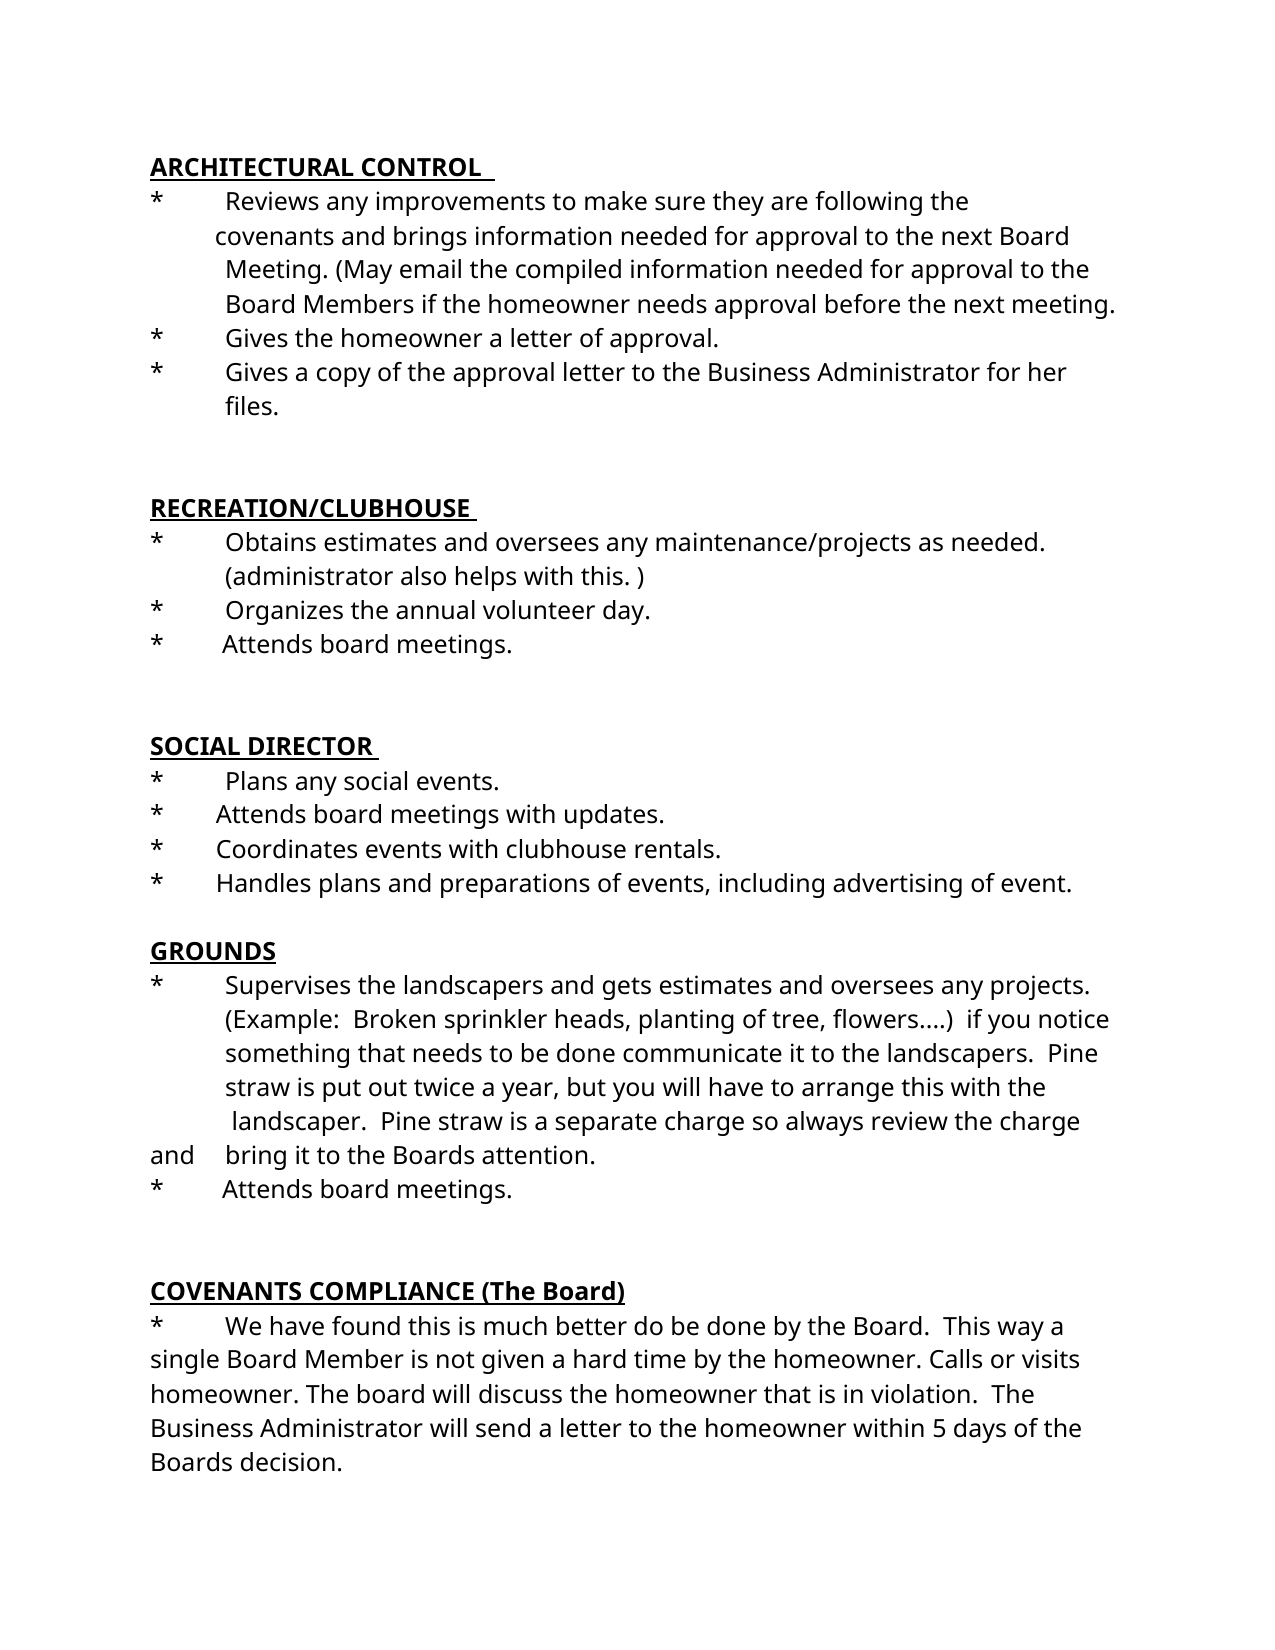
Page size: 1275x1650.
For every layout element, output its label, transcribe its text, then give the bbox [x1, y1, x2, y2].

text ARCHITECTURAL CONTROL [150, 150, 1125, 184]
text landscaper. Pine straw is a separate charge so always review the charge and bring it to the Boards attention. [150, 1104, 1125, 1172]
text * Attends board meetings with updates. [150, 797, 1125, 831]
text * Handles plans and preparations of events, including advertising of event. [150, 865, 1125, 899]
text * Organizes the annual volunteer day. [150, 593, 1125, 627]
text * Gives a copy of the approval letter to the Business Administrator for her files. [150, 354, 1125, 422]
text * Reviews any improvements to make sure they are following the [150, 184, 1125, 218]
text * We have found this is much better do be done by the Board. This way a single Board Member is not given a hard time by the homeowner. Calls or visits homeowner. The board will discuss the homeowner that is in violation. The Business Administrator will send a letter to the homeowner within 5 days of the Boards decision. [150, 1308, 1125, 1478]
text * Coordinates events with clubhouse rentals. [150, 831, 1125, 865]
text * Attends board meetings. [150, 627, 1125, 661]
text GROUNDS [150, 933, 1125, 967]
text * Attends board meetings. [150, 1172, 1125, 1206]
text RECREATION/CLUBHOUSE [150, 491, 1125, 525]
text SOCIAL DIRECTOR [150, 729, 1125, 763]
text COVENANTS COMPLIANCE (The Board) [150, 1274, 1125, 1308]
text * Obtains estimates and oversees any maintenance/projects as needed. (administrator also helps with this. ) [150, 525, 1125, 593]
text * Plans any social events. [150, 763, 1125, 797]
text * Supervises the landscapers and gets estimates and oversees any projects. (Example: Broken sprinkler heads, planting of tree, flowers....) if you notice something that needs to be done communicate it to the landscapers. Pine straw is put out twice a year, but you will have to arrange this with the [150, 967, 1125, 1104]
text covenants and brings information needed for approval to the next Board Meeting. (May email the compiled information needed for approval to the Board Members if the homeowner needs approval before the next meeting. [150, 218, 1125, 320]
text * Gives the homeowner a letter of approval. [150, 320, 1125, 354]
